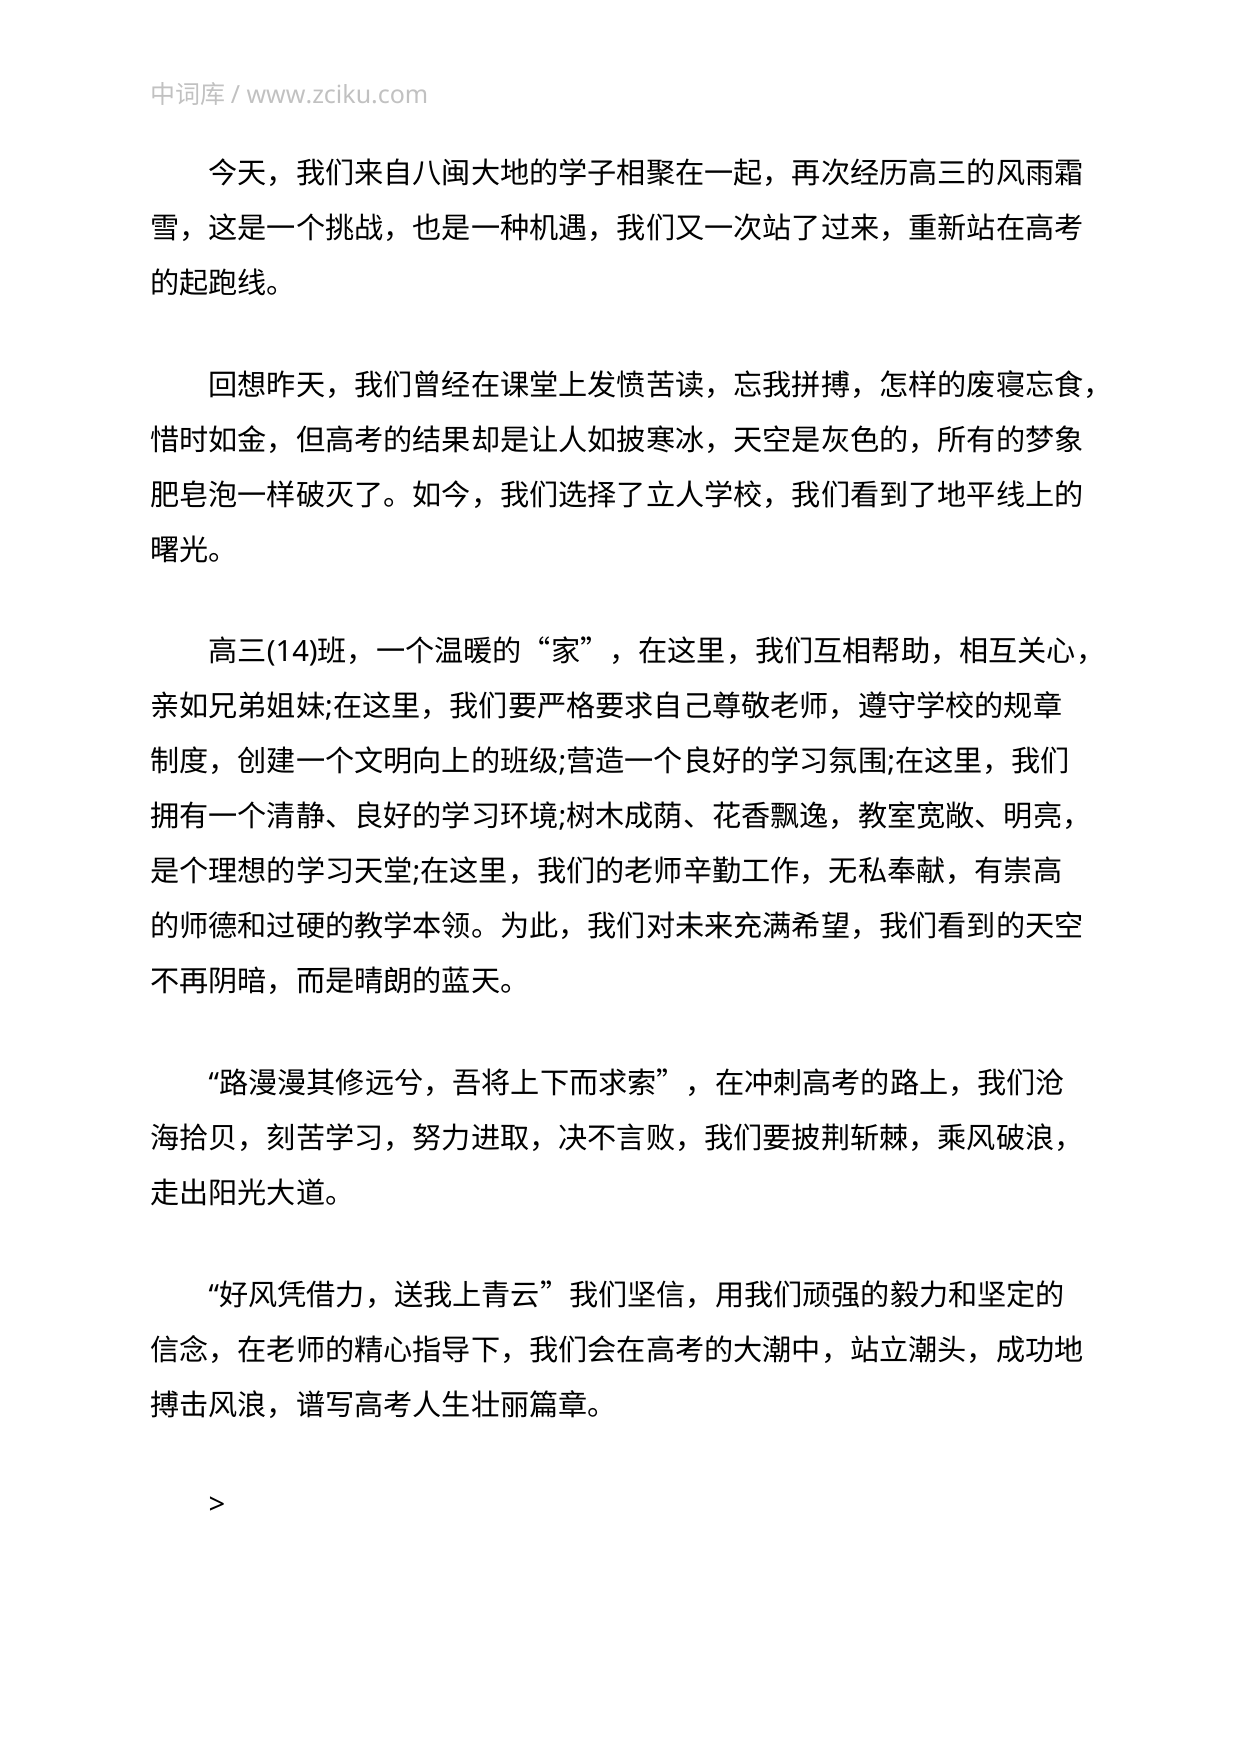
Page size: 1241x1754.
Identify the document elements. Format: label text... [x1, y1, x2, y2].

text > [150, 1483, 1090, 1523]
text 今天，我们来自八闽大地的学子相聚在一起，再次经历高三的风雨霜雪，这是一个挑战，也是一种机遇，我们又一次站了过来，重新站在高考的起跑线。 [150, 150, 1090, 302]
text 回想昨天，我们曾经在课堂上发愤苦读，忘我拼搏，怎样的废寝忘食，惜时如金，但高考的结果却是让人如披寒冰，天空是灰色的，所有的梦象肥皂泡一样破灭了。如今，我们选择了立人学校，我们看到了地平线上的曙光。 [150, 362, 1090, 568]
text “路漫漫其修远兮，吾将上下而求索”，在冲刺高考的路上，我们沧海拾贝，刻苦学习，努力进取，决不言败，我们要披荆斩棘，乘风破浪，走出阳光大道。 [150, 1060, 1090, 1212]
text 高三(14)班，一个温暖的“家”，在这里，我们互相帮助，相互关心，亲如兄弟姐妹;在这里，我们要严格要求自己尊敬老师，遵守学校的规章制度，创建一个文明向上的班级;营造一个良好的学习氛围;在这里，我们拥有一个清静、良好的学习环境;树木成荫、花香飘逸，教室宽敞、明亮，是个理想的学习天堂;在这里，我们的老师辛勤工作，无私奉献，有崇高的师德和过硬的教学本领。为此，我们对未来充满希望，我们看到的天空不再阴暗，而是晴朗的蓝天。 [150, 628, 1090, 1000]
text “好风凭借力，送我上青云”我们坚信，用我们顽强的毅力和坚定的信念，在老师的精心指导下，我们会在高考的大潮中，站立潮头，成功地搏击风浪，谱写高考人生壮丽篇章。 [150, 1271, 1090, 1423]
